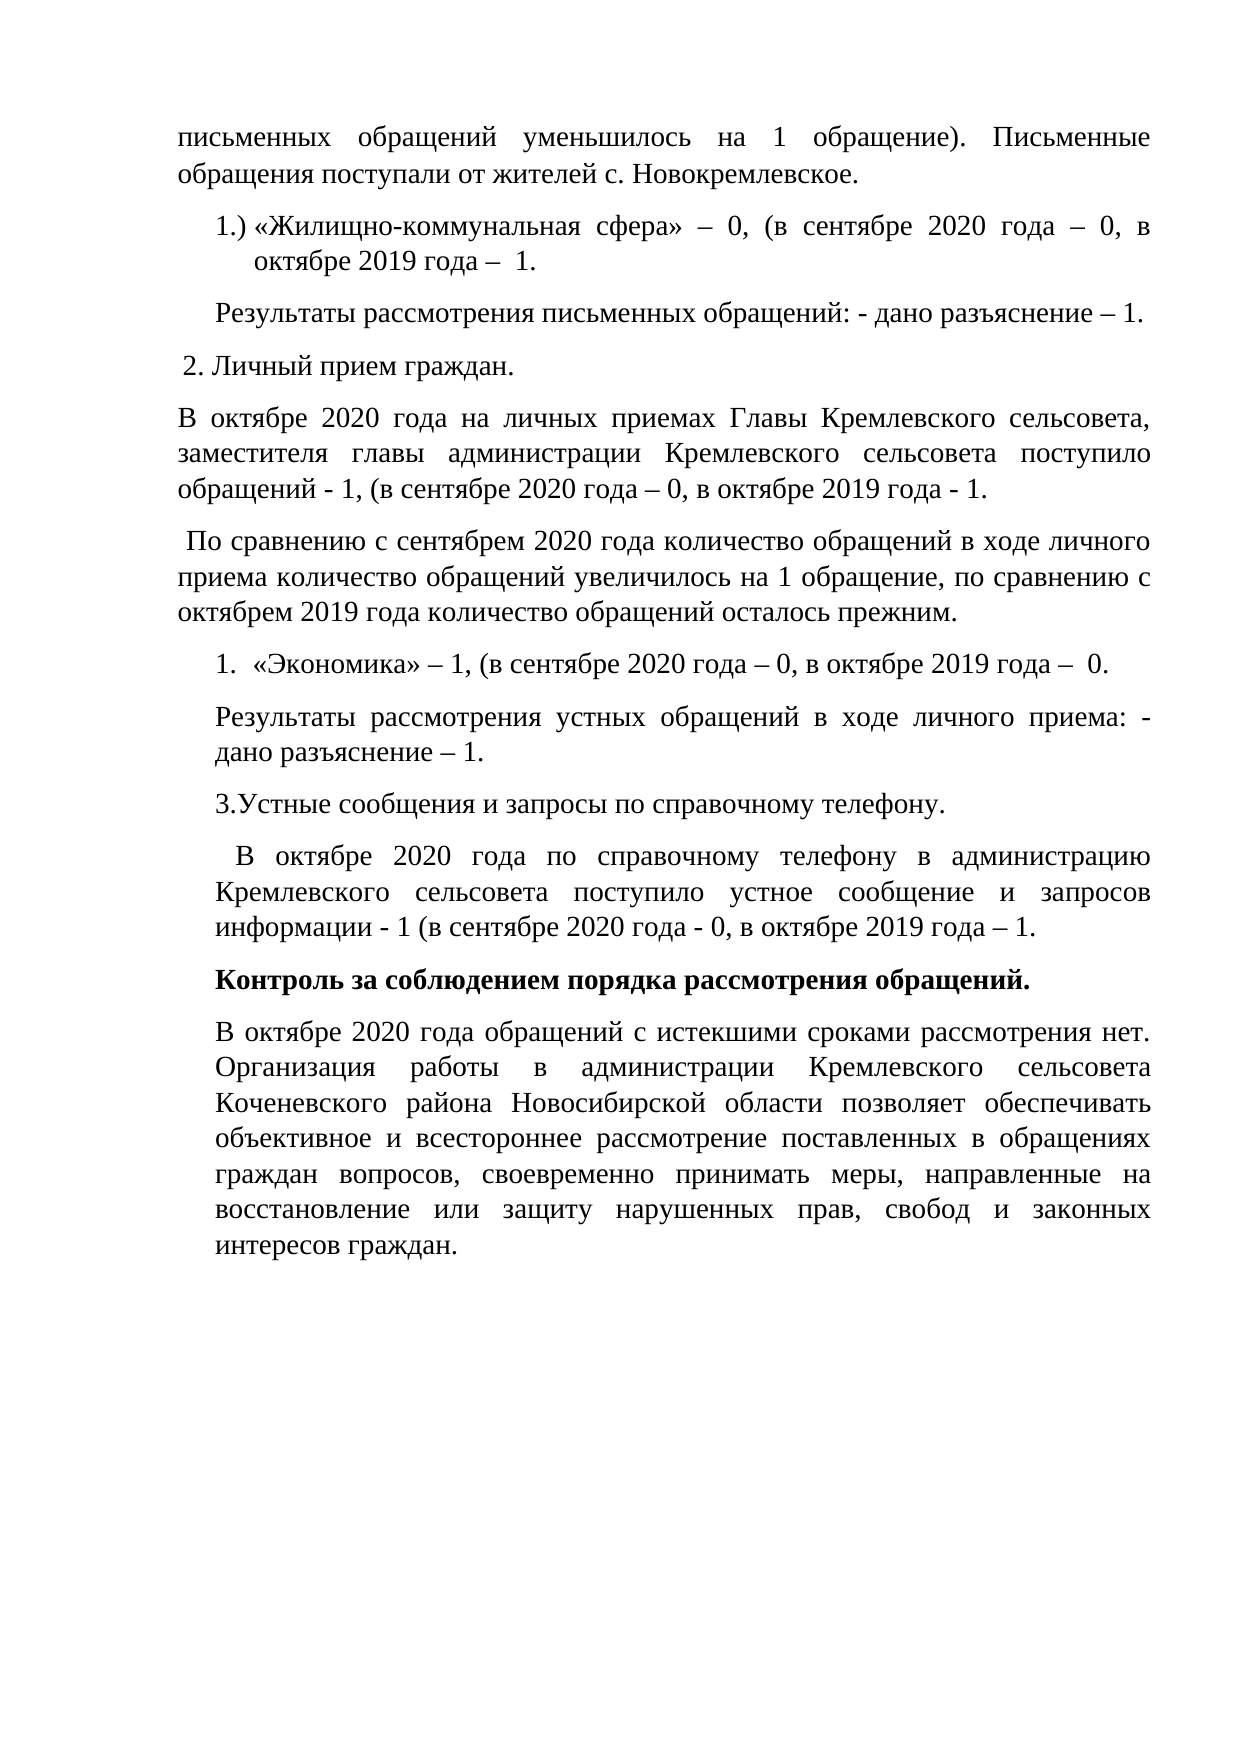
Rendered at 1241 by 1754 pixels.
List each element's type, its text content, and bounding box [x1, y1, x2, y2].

text 3.Устные сообщения и запросы по справочному телефону. [215, 786, 1152, 820]
text По сравнению с сентябрем 2020 года количество обращений в ходе личного приема количество обращений увеличилось на 1 обращение, по сравнению с октябрем 2019 года количество обращений осталось прежним. [177, 523, 1152, 628]
list «Жилищно-коммунальная сфера» – 0, (в сентябре 2020 года – 0, в октябре 2019 года – 1. [215, 208, 1152, 277]
text Результаты рассмотрения письменных обращений: - дано разъяснение – 1. [215, 296, 1152, 329]
text В октябре 2020 года обращений с истекшими сроками рассмотрения нет. Организация работы в администрации Кремлевского сельсовета Коченевского района Новосибирской области позволяет обеспечивать объективное и всестороннее рассмотрение поставленных в обращениях граждан вопросов, своевременно принимать меры, направленные на восстановление или защиту нарушенных прав, свобод и законных интересов граждан. [215, 1014, 1152, 1261]
list «Экономика» – 1, (в сентябре 2020 года – 0, в октябре 2019 года – 0. [215, 646, 1152, 680]
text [177, 118, 1152, 189]
text Результаты рассмотрения устных обращений в ходе личного приема: - дано разъяснение – 1. [215, 699, 1152, 768]
text В октябре 2020 года по справочному телефону в администрацию Кремлевского сельсовета поступило устное сообщение и запросов информации - 1 (в сентябре 2020 года - 0, в октябре 2019 года – 1. [215, 838, 1152, 943]
text В октябре 2020 года на личных приемах Главы Кремлевского сельсовета, заместителя главы администрации Кремлевского сельсовета поступило обращений - 1, (в сентябре 2020 года – 0, в октябре 2019 года - 1. [177, 400, 1152, 504]
text 2. Личный прием граждан. [177, 348, 1152, 381]
text Контроль за соблюдением порядка рассмотрения обращений. [215, 962, 1152, 995]
